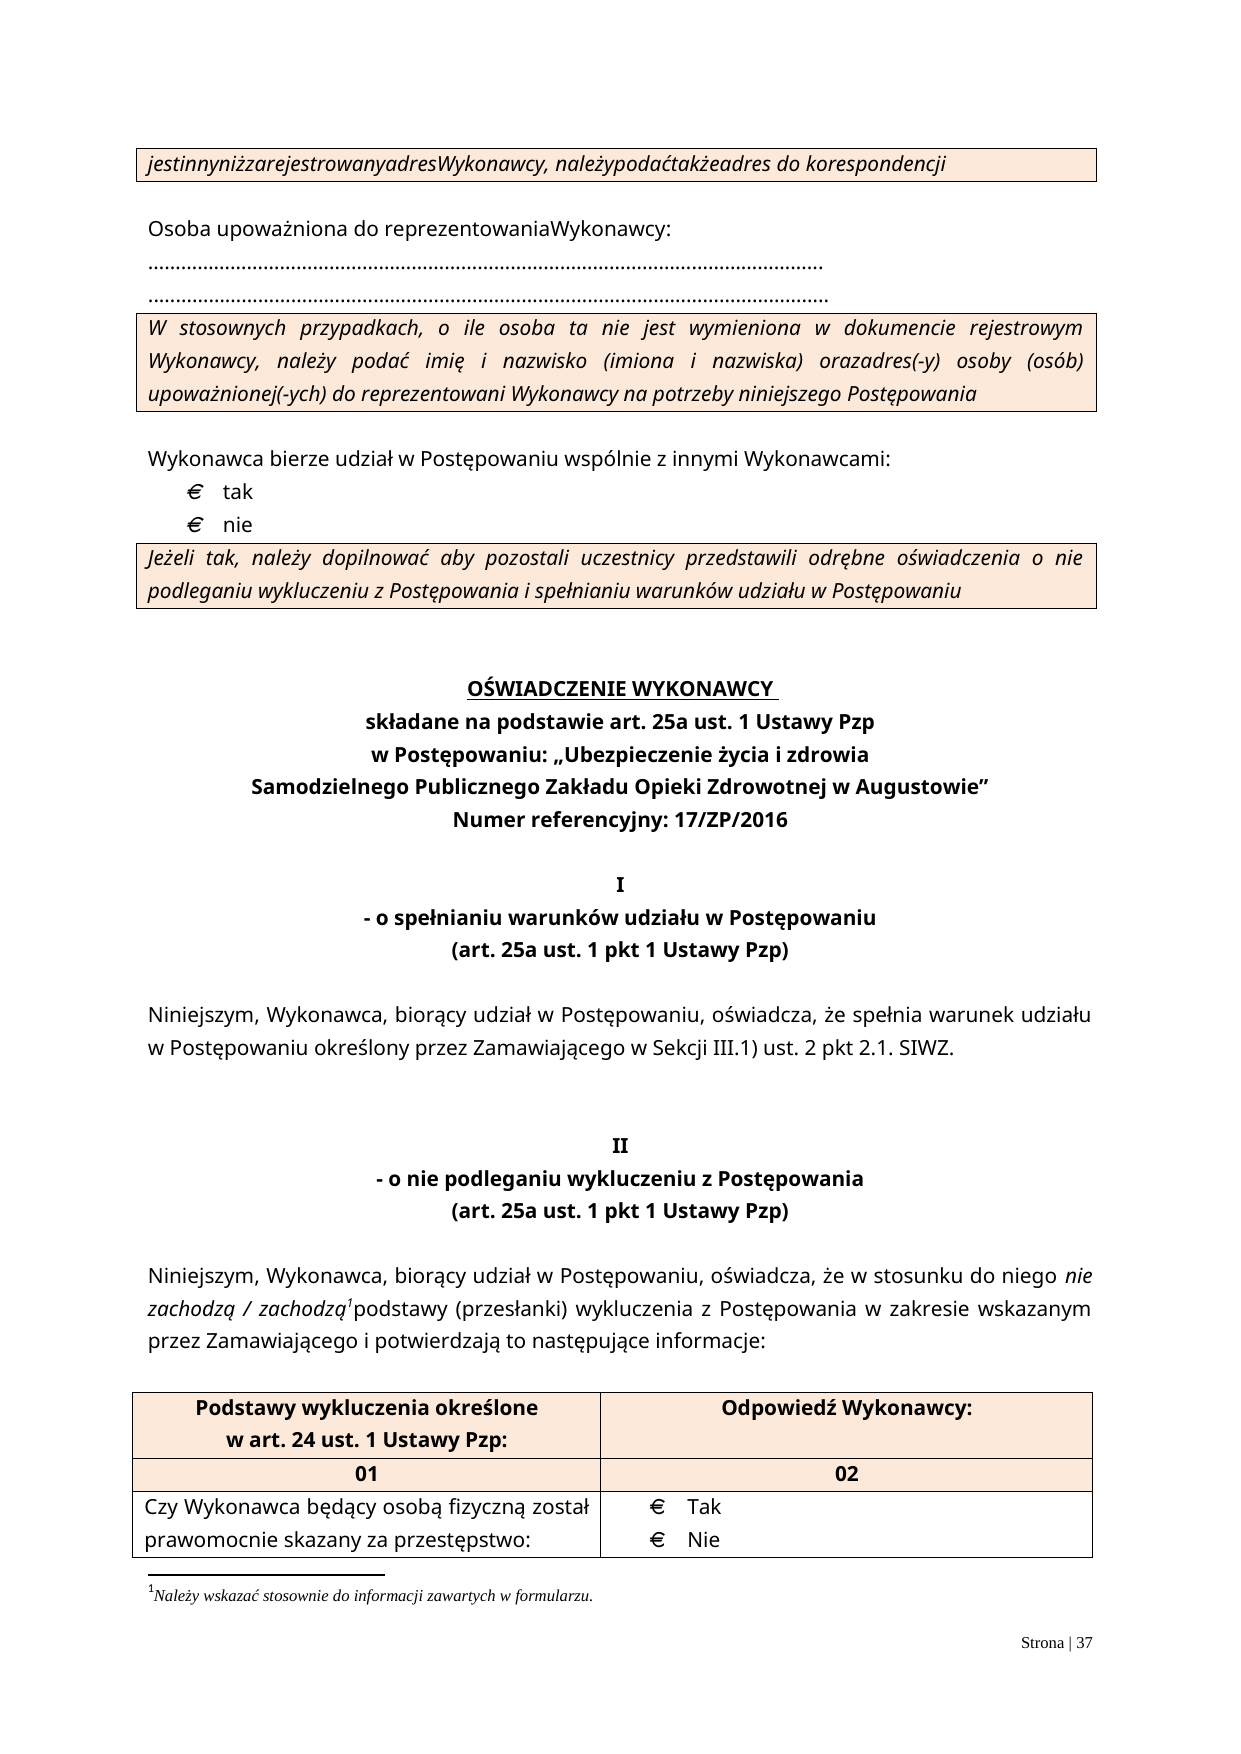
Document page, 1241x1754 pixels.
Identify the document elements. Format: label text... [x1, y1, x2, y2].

text I [148, 870, 1093, 899]
table_header Podstawy wykluczenia określone w art. 24 ust. 1 Ustawy Pzp: [133, 1393, 600, 1458]
text w Postępowaniu: „Ubezpieczenie życia i zdrowia [148, 740, 1093, 768]
table_header Jeżeli tak, należy dopilnować aby pozostali uczestnicy przedstawili odrębne oświadczenia o nie podleganiu wykluczeniu z Postępowania i spełnianiu warunków udziału w Postępowaniu [137, 544, 1096, 608]
list nie [185, 510, 1093, 538]
list tak [185, 477, 1093, 506]
text - o nie podleganiu wykluczeniu z Postępowania [148, 1164, 1093, 1192]
table_cell 02 [601, 1459, 1092, 1491]
text składane na podstawie art. 25a ust. 1 Ustawy Pzp [148, 707, 1093, 736]
table_header W stosownych przypadkach, o ile osoba ta nie jest wymieniona w dokumencie rejestrowym Wykonawcy, należy podać imię i nazwisko (imiona i nazwiska) orazadres(-y) osoby (osób) upoważnionej(-ych) do reprezentowani Wykonawcy na potrzeby niniejszego Postępowania [137, 314, 1096, 411]
text OŚWIADCZENIE WYKONAWCY [148, 674, 1093, 703]
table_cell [133, 1492, 600, 1557]
table_cell Tak Nie [601, 1492, 1092, 1557]
text - o spełnianiu warunków udziału w Postępowaniu [148, 903, 1093, 931]
text (art. 25a ust. 1 pkt 1 Ustawy Pzp) [148, 935, 1093, 964]
text (art. 25a ust. 1 pkt 1 Ustawy Pzp) [148, 1196, 1093, 1225]
text Samodzielnego Publicznego Zakładu Opieki Zdrowotnej w Augustowie” [148, 772, 1093, 801]
text II [148, 1131, 1093, 1159]
text Niniejszym, Wykonawca, biorący udział w Postępowaniu, oświadcza, że spełnia warunek udziału w Postępowaniu określony przez Zamawiającego w Sekcji III.1) ust. 2 pkt 2.1. SIWZ. [148, 1001, 1093, 1062]
text ..………………………………………………………………………………………………………….. [148, 280, 1093, 308]
text Numer referencyjny: 17/ZP/2016 [148, 805, 1093, 833]
text Niniejszym, Wykonawca, biorący udział w Postępowaniu, oświadcza, że w stosunku do niego nie zachodzą / zachodząpodstawy (przesłanki) wykluczenia z Postępowania w zakresie wskazanym przez Zamawiającego i potwierdzają to następujące informacje: [148, 1261, 1093, 1355]
table_cell 01 [133, 1459, 600, 1491]
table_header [137, 149, 1096, 181]
table_header Odpowiedź Wykonawcy: [601, 1393, 1092, 1458]
text …………………………………………………………………………………………………………... [148, 247, 1093, 276]
text Osoba upoważniona do reprezentowaniaWykonawcy: [148, 214, 1093, 243]
text Wykonawca bierze udział w Postępowaniu wspólnie z innymi Wykonawcami: [148, 444, 1093, 473]
